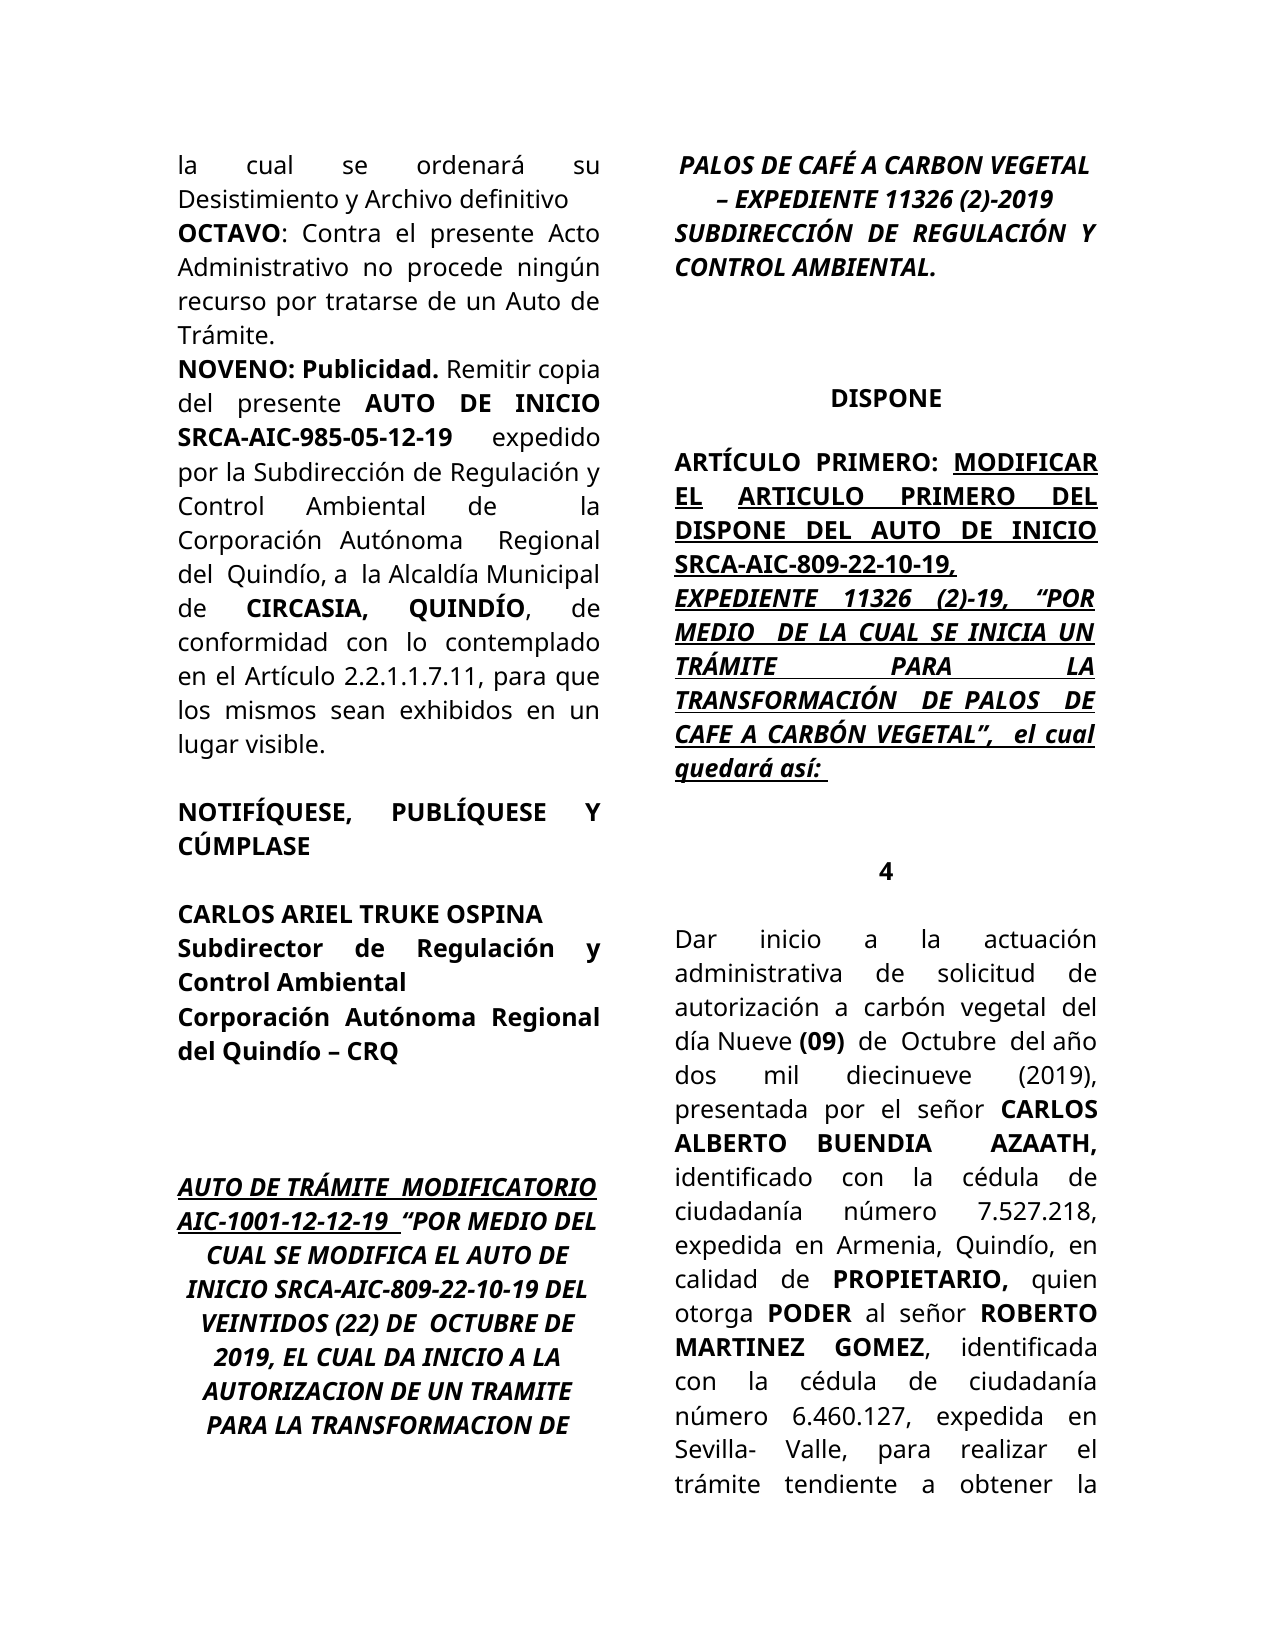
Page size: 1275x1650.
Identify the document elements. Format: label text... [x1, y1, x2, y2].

text ARTÍCULO PRIMERO: MODIFICAR EL ARTICULO PRIMERO DEL DISPONE DEL AUTO DE INICIO SRCA-AIC-809-22-10-19, EXPEDIENTE 11326 (2)-19, “POR MEDIO DE LA CUAL SE INICIA UN TRÁMITE PARA LA TRANSFORMACIÓN DE PALOS DE CAFE A CARBÓN VEGETAL”, el cual quedará así: [674, 542, 1098, 785]
text OCTAVO: Contra el presente Acto Administrativo no procede ningún recurso por tratarse de un Auto de Trámite. [177, 216, 601, 352]
text AUTO DE TRÁMITE MODIFICATORIO AIC-1001-12-12-19 “POR MEDIO DEL CUAL SE MODIFICA EL AUTO DE INICIO SRCA-AIC-809-22-10-19 DEL VEINTIDOS (22) DE OCTUBRE DE 2019, EL CUAL DA INICIO A LA AUTORIZACION DE UN TRAMITE PARA LA TRANSFORMACION DE PALOS DE CAFÉ A CARBON VEGETAL – EXPEDIENTE 11326 (2)-2019 [674, 148, 1098, 216]
text CARLOS ARIEL TRUKE OSPINA [177, 897, 601, 931]
text AUTO DE TRÁMITE MODIFICATORIO AIC-1001-12-12-19 “POR MEDIO DEL CUAL SE MODIFICA EL AUTO DE INICIO SRCA-AIC-809-22-10-19 DEL VEINTIDOS (22) DE OCTUBRE DE 2019, EL CUAL DA INICIO A LA AUTORIZACION DE UN TRAMITE PARA LA TRANSFORMACION DE PALOS DE CAFÉ A CARBON VEGETAL – EXPEDIENTE 11326 (2)-2019 [177, 1169, 601, 1442]
text NOVENO: Publicidad. Remitir copia del presente AUTO DE INICIO SRCA-AIC-985-05-12-19 expedido por la Subdirección de Regulación y Control Ambiental de la Corporación Autónoma Regional del Quindío, a la Alcaldía Municipal de CIRCASIA, QUINDÍO, de conformidad con lo contemplado en el Artículo 2.2.1.1.7.11, para que los mismos sean exhibidos en un lugar visible. [177, 352, 601, 761]
text ARTÍCULO PRIMERO: MODIFICAR EL ARTICULO PRIMERO DEL DISPONE DEL AUTO DE INICIO SRCA-AIC-809-22-10-19, EXPEDIENTE 11326 (2)-19, “POR MEDIO DE LA CUAL SE INICIA UN TRÁMITE PARA LA TRANSFORMACIÓN DE PALOS DE CAFE A CARBÓN VEGETAL”, el cual quedará así: [674, 444, 1098, 541]
text 4 [674, 853, 1098, 887]
text SUBDIRECCIÓN DE REGULACIÓN Y CONTROL AMBIENTAL. [674, 216, 1098, 284]
text Subdirector de Regulación y Control Ambiental [177, 931, 601, 999]
text Corporación Autónoma Regional del Quindío – CRQ [177, 999, 601, 1067]
text DISPONE [674, 381, 1098, 415]
text NOTIFÍQUESE, PUBLÍQUESE Y CÚMPLASE [177, 795, 601, 863]
